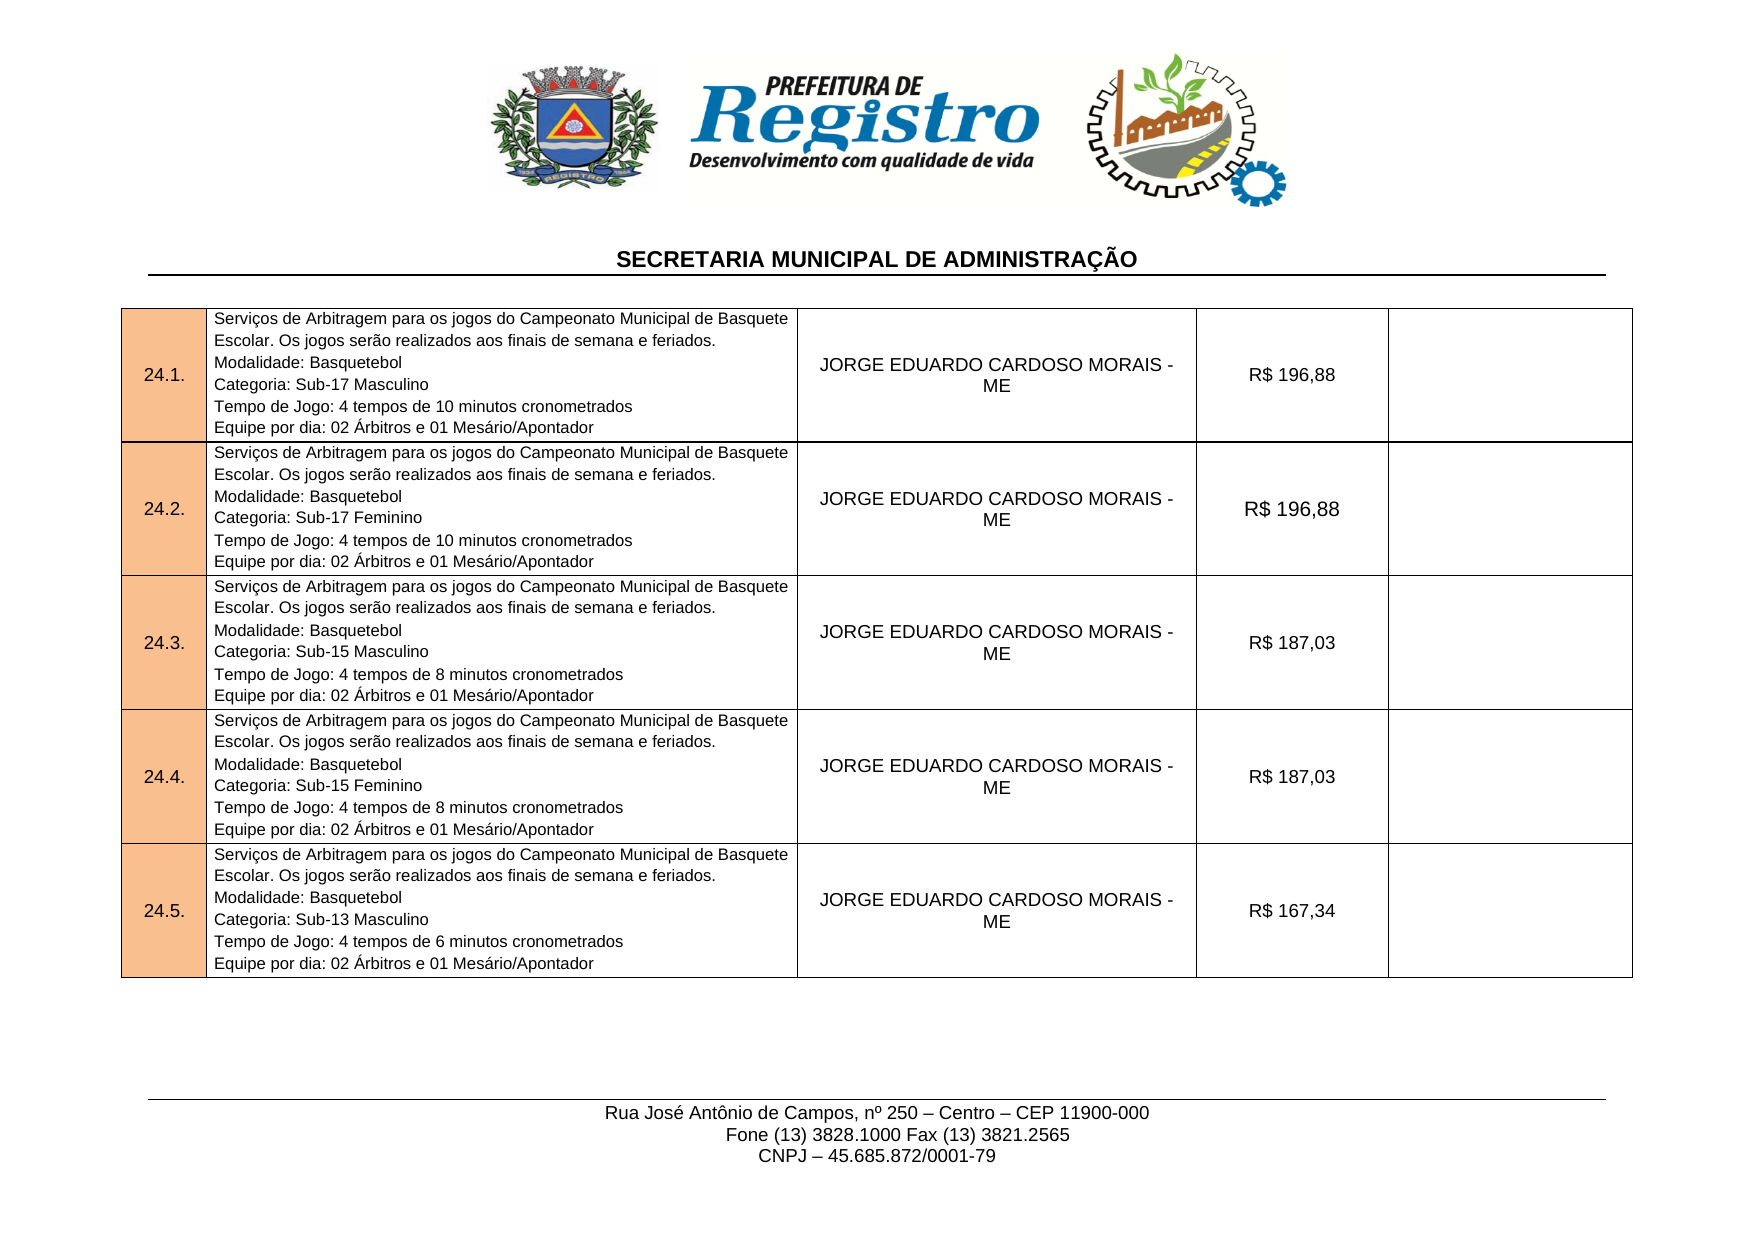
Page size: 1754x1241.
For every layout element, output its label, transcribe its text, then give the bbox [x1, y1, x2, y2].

table_cell 24.4. [122, 710, 206, 843]
table_cell R$ 187,03 [1197, 576, 1388, 709]
table_cell [1389, 309, 1632, 441]
table_cell R$ 187,03 [1197, 710, 1388, 843]
table_cell 24.2. [122, 443, 206, 575]
table_cell [1389, 576, 1632, 709]
table_cell JORGE EDUARDO CARDOSO MORAIS - ME [798, 576, 1196, 709]
table_cell Serviços de Arbitragem para os jogos do Campeonato Municipal de Basquete Escolar. Os jogos serão realizados aos finais de semana e feriados. Modalidade: Basquetebol Categoria: Sub-17 Feminino Tempo de Jogo: 4 tempos de 10 minutos cronometrados Equipe por dia: 02 Árbitros e 01 Mesário/Apontador [207, 443, 797, 575]
table_cell Serviços de Arbitragem para os jogos do Campeonato Municipal de Basquete Escolar. Os jogos serão realizados aos finais de semana e feriados. Modalidade: Basquetebol Categoria: Sub-15 Masculino Tempo de Jogo: 4 tempos de 8 minutos cronometrados Equipe por dia: 02 Árbitros e 01 Mesário/Apontador [207, 576, 797, 709]
table_cell JORGE EDUARDO CARDOSO MORAIS - ME [798, 443, 1196, 575]
table_cell Serviços de Arbitragem para os jogos do Campeonato Municipal de Basquete Escolar. Os jogos serão realizados aos finais de semana e feriados. Modalidade: Basquetebol Categoria: Sub-13 Masculino Tempo de Jogo: 4 tempos de 6 minutos cronometrados Equipe por dia: 02 Árbitros e 01 Mesário/Apontador [207, 844, 797, 977]
table_cell [1389, 443, 1632, 575]
table_cell R$ 196,88 [1197, 443, 1388, 575]
table_cell [1389, 844, 1632, 977]
table_cell Serviços de Arbitragem para os jogos do Campeonato Municipal de Basquete Escolar. Os jogos serão realizados aos finais de semana e feriados. Modalidade: Basquetebol Categoria: Sub-17 Masculino Tempo de Jogo: 4 tempos de 10 minutos cronometrados Equipe por dia: 02 Árbitros e 01 Mesário/Apontador [207, 309, 797, 441]
table_cell JORGE EDUARDO CARDOSO MORAIS - ME [798, 309, 1196, 441]
table_cell 24.5. [122, 844, 206, 977]
table_cell R$ 196,88 [1197, 309, 1388, 441]
table_cell [1389, 710, 1632, 843]
table_cell 24.1. [122, 309, 206, 441]
table_cell 24.3. [122, 576, 206, 709]
table_cell JORGE EDUARDO CARDOSO MORAIS - ME [798, 844, 1196, 977]
table_cell Serviços de Arbitragem para os jogos do Campeonato Municipal de Basquete Escolar. Os jogos serão realizados aos finais de semana e feriados. Modalidade: Basquetebol Categoria: Sub-15 Feminino Tempo de Jogo: 4 tempos de 8 minutos cronometrados Equipe por dia: 02 Árbitros e 01 Mesário/Apontador [207, 710, 797, 843]
picture [450, 52, 1304, 207]
table_cell JORGE EDUARDO CARDOSO MORAIS - ME [798, 710, 1196, 843]
table_cell R$ 167,34 [1197, 844, 1388, 977]
